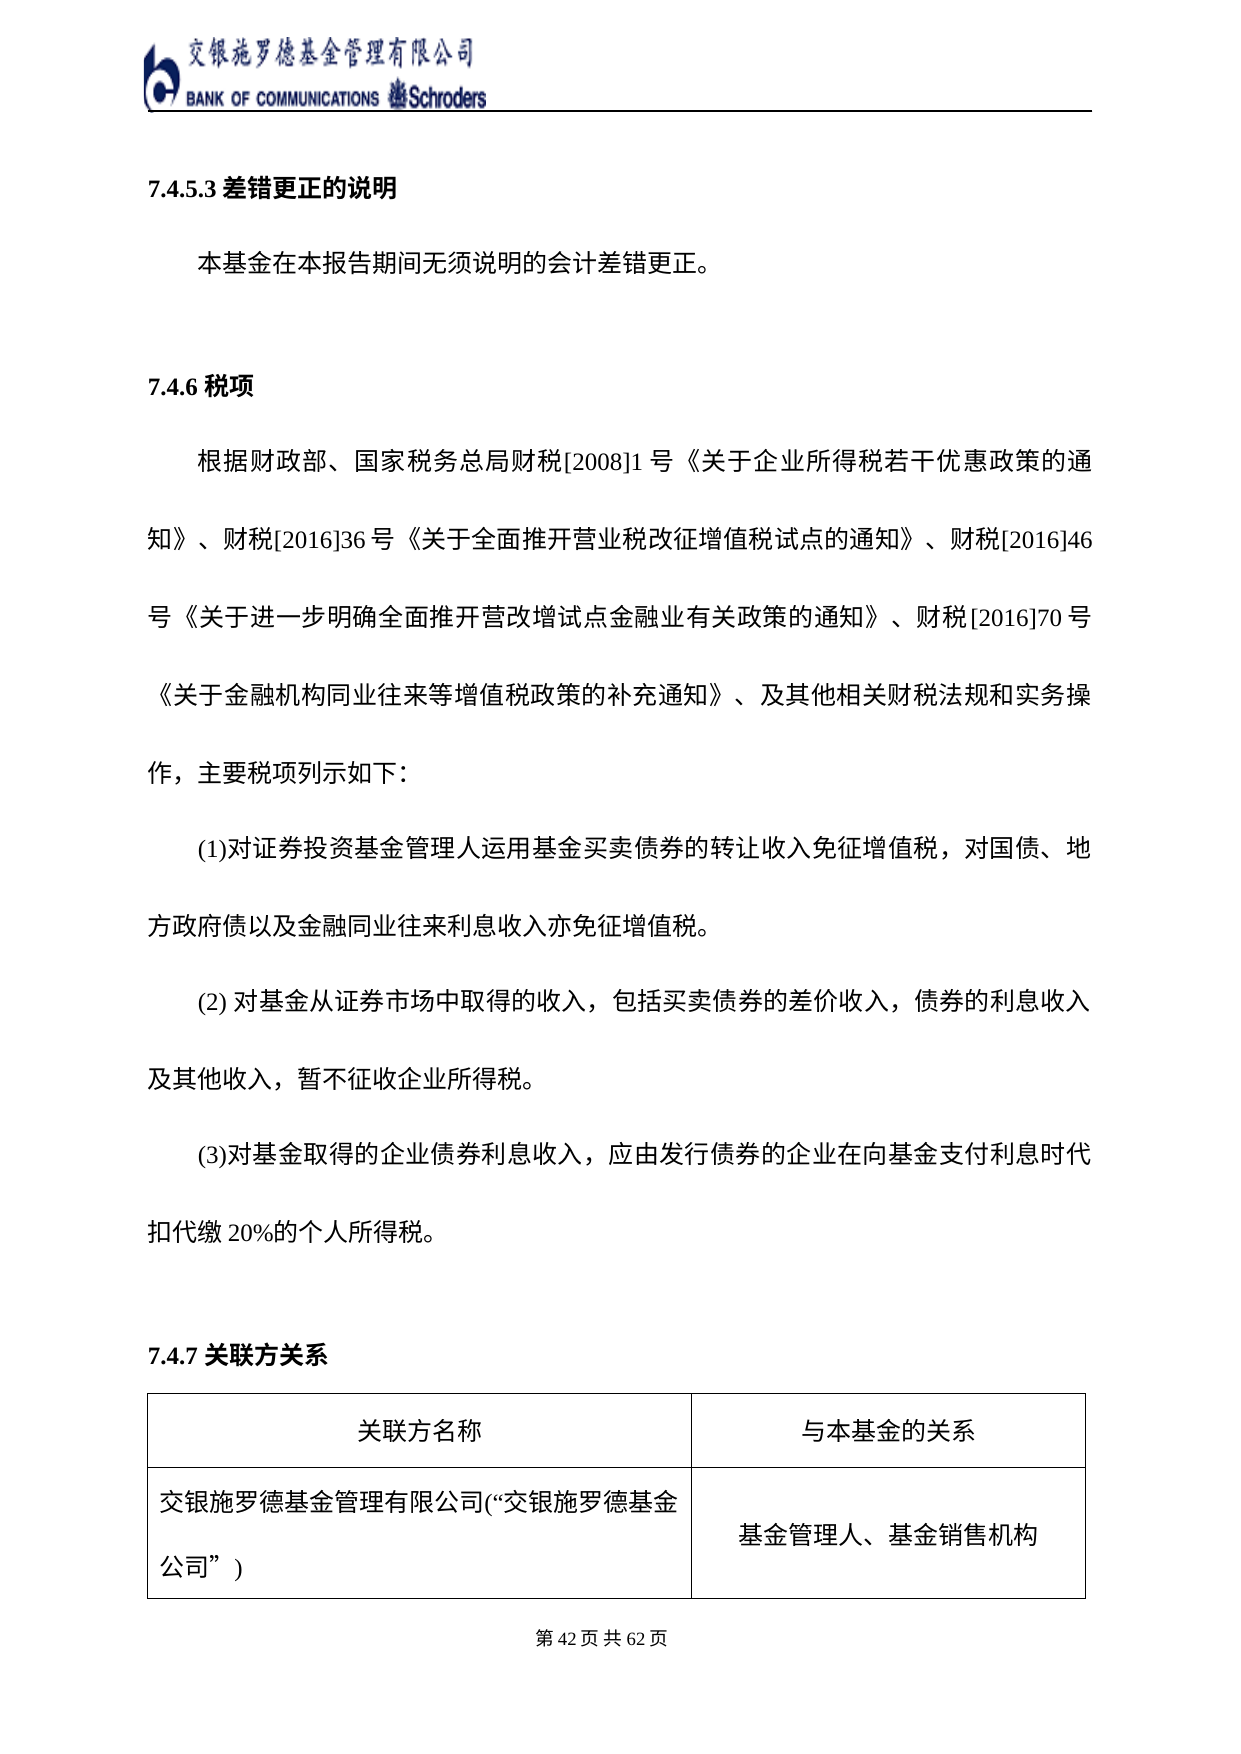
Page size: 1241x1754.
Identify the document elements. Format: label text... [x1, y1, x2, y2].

table_cell 交银施罗德基金管理有限公司(“交银施罗德基金公司”) [148, 1468, 691, 1598]
text 本基金在本报告期间无须说明的会计差错更正。 [148, 229, 1092, 294]
table_header 关联方名称 [148, 1394, 691, 1467]
picture [143, 37, 486, 113]
text (2) 对基金从证券市场中取得的收入，包括买卖债券的差价收入，债券的利息收入及其他收入，暂不征收企业所得税。 [148, 967, 1092, 1110]
subtitle 7.4.6 税项 [148, 352, 1092, 417]
text (3)对基金取得的企业债券利息收入，应由发行债券的企业在向基金支付利息时代扣代缴20%的个人所得税。 [148, 1120, 1092, 1263]
table_cell 基金管理人、基金销售机构 [692, 1468, 1085, 1598]
subtitle 7.4.7 关联方关系 [148, 1321, 1092, 1386]
text (1)对证券投资基金管理人运用基金买卖债券的转让收入免征增值税，对国债、地方政府债以及金融同业往来利息收入亦免征增值税。 [148, 814, 1092, 957]
text 根据财政部、国家税务总局财税[2008]1号《关于企业所得税若干优惠政策的通知》、财税[2016]36号《关于全面推开营业税改征增值税试点的通知》、财税[2016]46号《关于进一步明确全面推开营改增试点金融业有关政策的通知》、财税[2016]70号《关于金融机构同业往来等增值税政策的补充通知》、及其他相关财税法规和实务操作，主要税项列示如下： [148, 427, 1092, 804]
subtitle 7.4.5.3 差错更正的说明 [148, 154, 1092, 219]
table_header 与本基金的关系 [692, 1394, 1085, 1467]
